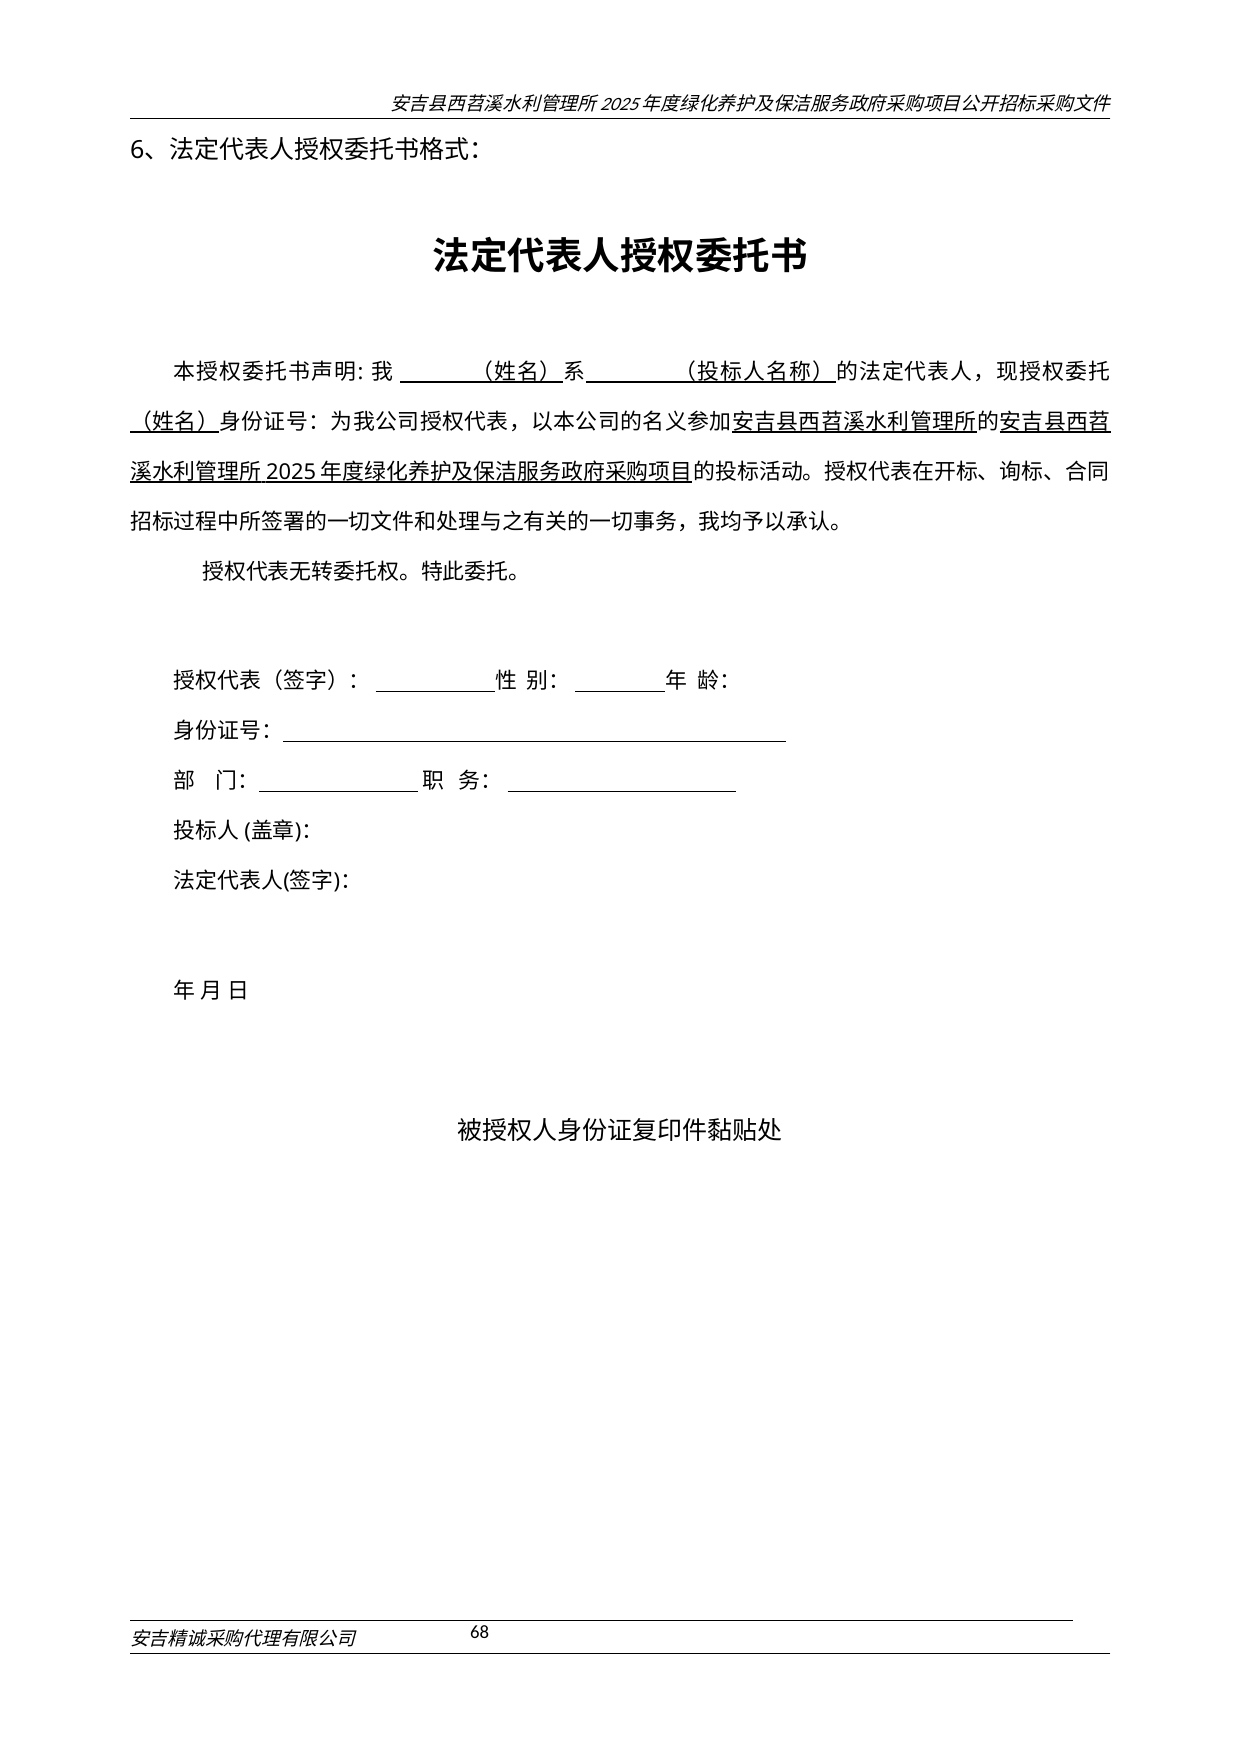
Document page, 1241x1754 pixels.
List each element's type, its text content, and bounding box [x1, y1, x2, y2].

text 年 月 日 [130, 958, 1110, 1008]
text 部 门： 职 务： [130, 749, 1110, 799]
text 授权代表无转委托权。特此委托。 [130, 539, 1110, 589]
text 被授权人身份证复印件黏贴处 [130, 1111, 1110, 1147]
text 法定代表人(签字)： [130, 849, 1110, 899]
text 本授权委托书声明: 我 （姓名）系 （投标人名称）的法定代表人，现授权委托 （姓名）身份证号：为我公司授权代表，以本公司的名义参加安吉县西苕溪水利管理所的安吉县西苕溪水利管理所2025年度绿化养护及保洁服务政府采购项目的投标活动。授权代表在开标、询标、合同招标过程中所签署的一切文件和处理与之有关的一切事务，我均予以承认。 [130, 339, 1110, 539]
text 投标人 (盖章)： [130, 799, 1110, 849]
text 身份证号： [130, 699, 1110, 749]
text 授权代表（签字）： 性 别： 年 龄： [130, 649, 1110, 699]
text 法定代表人授权委托书 [130, 226, 1110, 280]
text 6、法定代表人授权委托书格式： [130, 130, 1110, 166]
